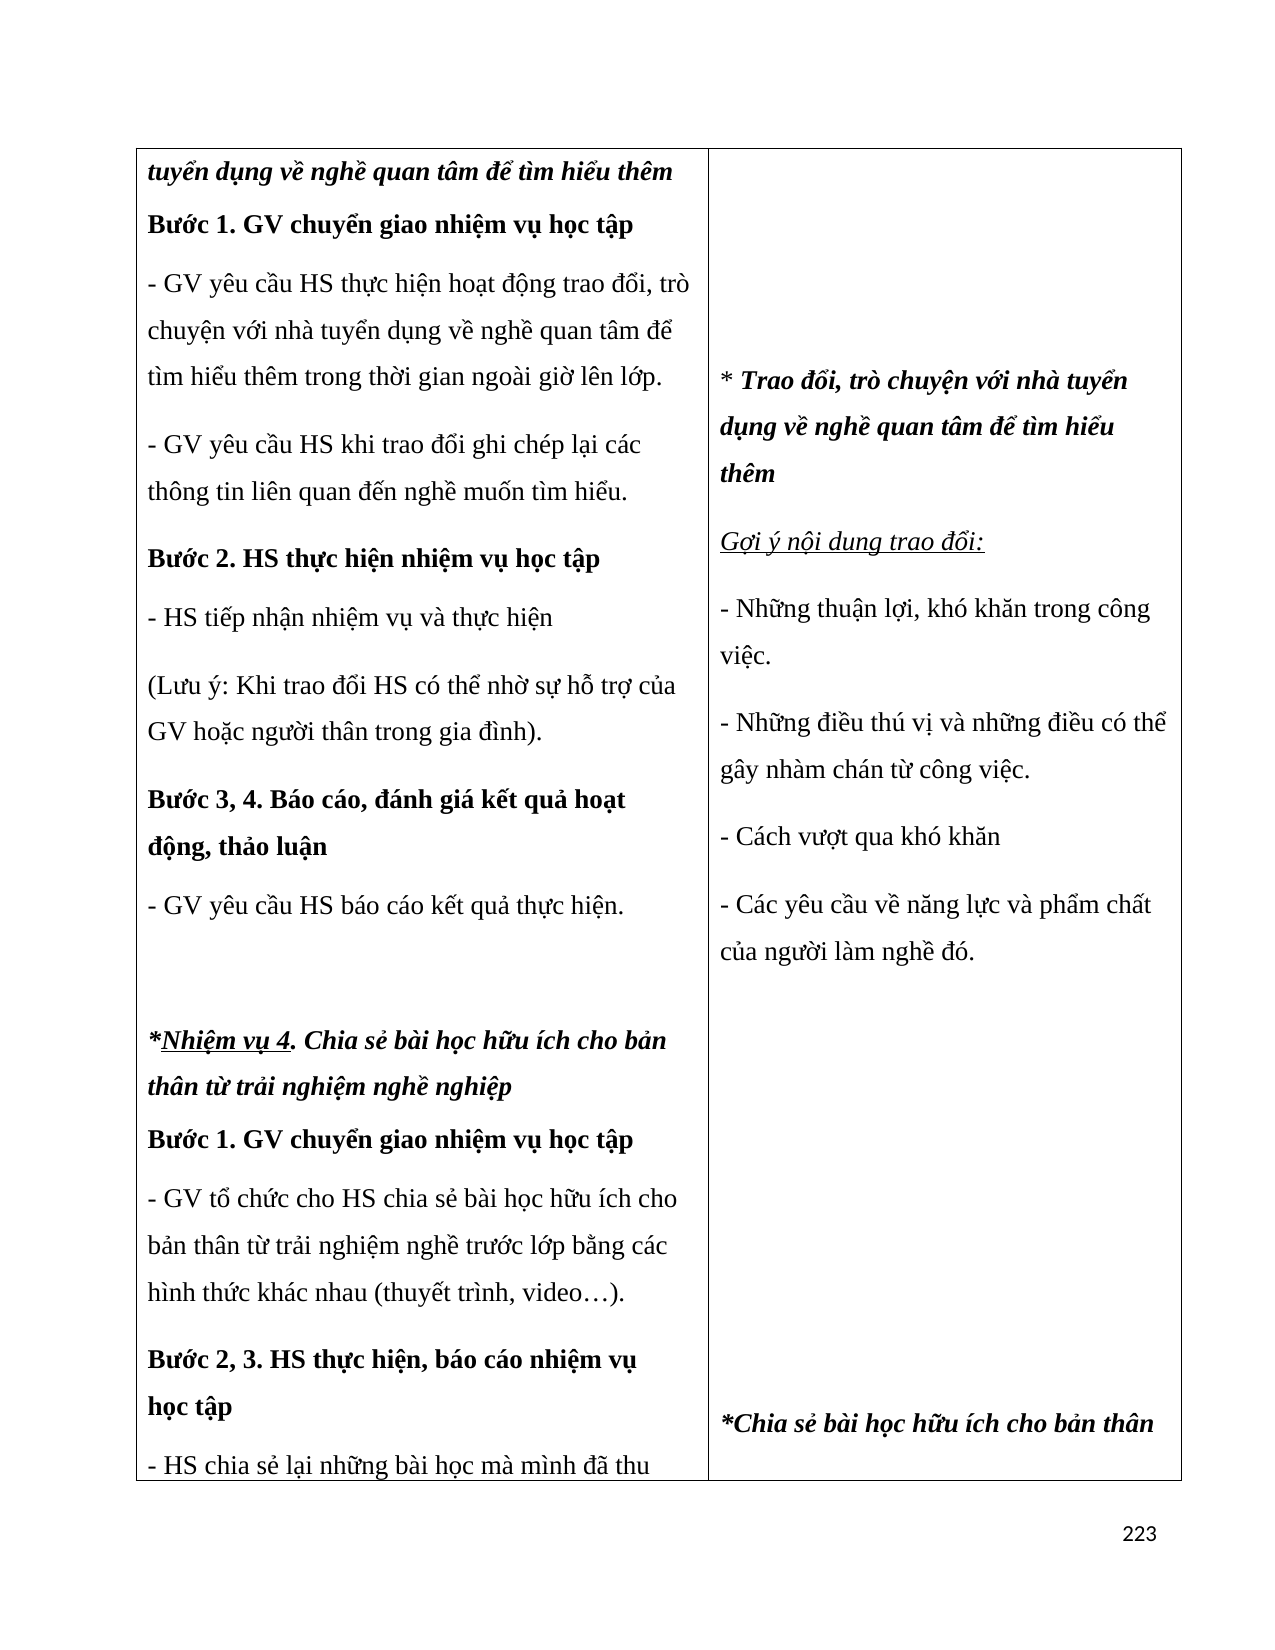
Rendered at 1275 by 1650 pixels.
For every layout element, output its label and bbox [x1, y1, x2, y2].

table_cell [137, 149, 708, 1480]
table_cell [709, 149, 1181, 1480]
